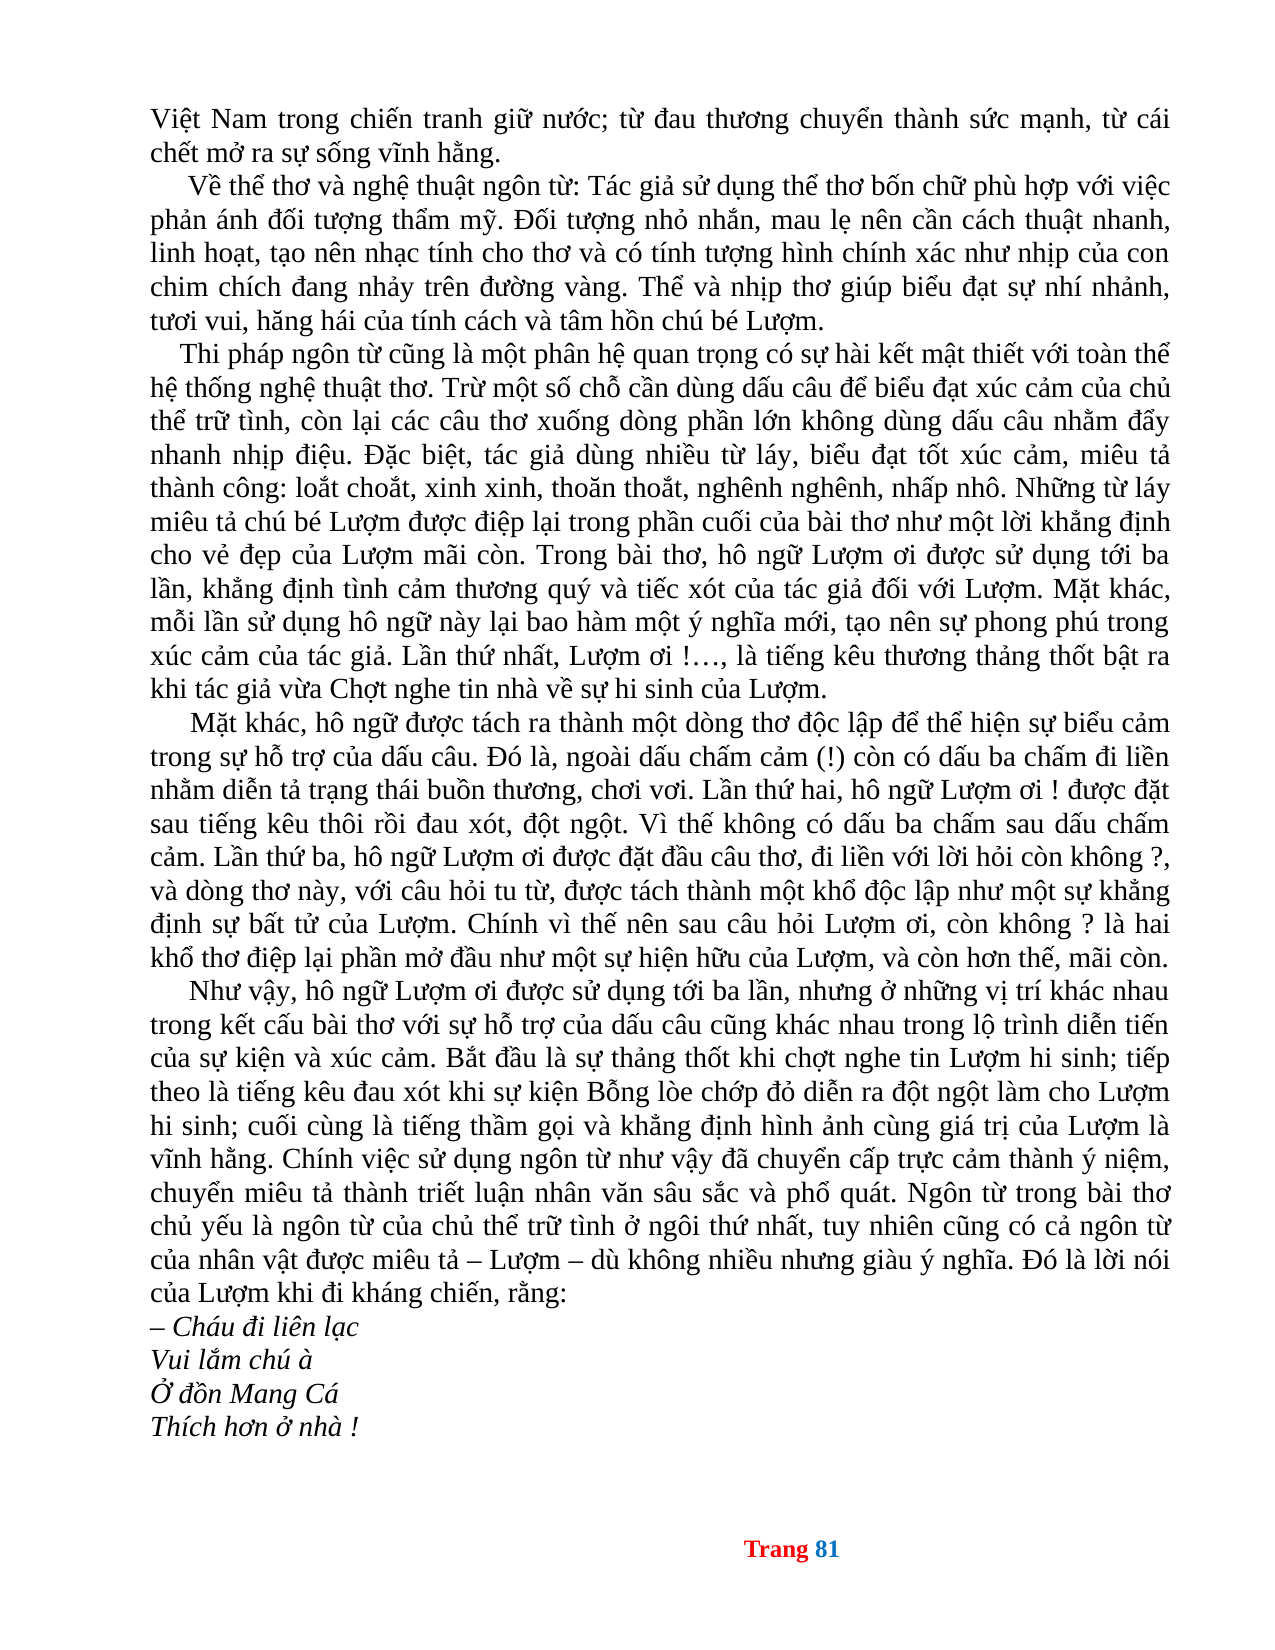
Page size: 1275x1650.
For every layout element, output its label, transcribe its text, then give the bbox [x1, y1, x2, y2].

text – Cháu đi liên lạc Vui lắm chú à Ở đồn Mang Cá Thích hơn ở nhà ! [150, 1309, 1172, 1443]
text Về thể thơ và nghệ thuật ngôn từ: Tác giả sử dụng thể thơ bốn chữ phù hợp với việc phản ánh đối tượng thẩm mỹ. Đối tượng nhỏ nhắn, mau lẹ nên cần cách thuật nhanh, linh hoạt, tạo nên nhạc tính cho thơ và có tính tượng hình chính xác như nhịp của con chim chích đang nhảy trên đường vàng. Thể và nhịp thơ giúp biểu đạt sự nhí nhảnh, tươi vui, hăng hái của tính cách và tâm hồn chú bé Lượm. [150, 168, 1172, 336]
text Thi pháp ngôn từ cũng là một phân hệ quan trọng có sự hài kết mật thiết với toàn thể hệ thống nghệ thuật thơ. Trừ một số chỗ cần dùng dấu câu để biểu đạt xúc cảm của chủ thể trữ tình, còn lại các câu thơ xuống dòng phần lớn không dùng dấu câu nhằm đẩy nhanh nhịp điệu. Đặc biệt, tác giả dùng nhiều từ láy, biểu đạt tốt xúc cảm, miêu tả thành công: loắt choắt, xinh xinh, thoăn thoắt, nghênh nghênh, nhấp nhô. Những từ láy miêu tả chú bé Lượm được điệp lại trong phần cuối của bài thơ như một lời khẳng định cho vẻ đẹp của Lượm mãi còn. Trong bài thơ, hô ngữ Lượm ơi được sử dụng tới ba lần, khẳng định tình cảm thương quý và tiếc xót của tác giả đối với Lượm. Mặt khác, mỗi lần sử dụng hô ngữ này lại bao hàm một ý nghĩa mới, tạo nên sự phong phú trong xúc cảm của tác giả. Lần thứ nhất, Lượm ơi !…, là tiếng kêu thương thảng thốt bật ra khi tác giả vừa Chợt nghe tin nhà về sự hi sinh của Lượm. [150, 336, 1172, 705]
text Như vậy, hô ngữ Lượm ơi được sử dụng tới ba lần, nhưng ở những vị trí khác nhau trong kết cấu bài thơ với sự hỗ trợ của dấu câu cũng khác nhau trong lộ trình diễn tiến của sự kiện và xúc cảm. Bắt đầu là sự thảng thốt khi chợt nghe tin Lượm hi sinh; tiếp theo là tiếng kêu đau xót khi sự kiện Bỗng lòe chớp đỏ diễn ra đột ngột làm cho Lượm hi sinh; cuối cùng là tiếng thầm gọi và khẳng định hình ảnh cùng giá trị của Lượm là vĩnh hằng. Chính việc sử dụng ngôn từ như vậy đã chuyển cấp trực cảm thành ý niệm, chuyển miêu tả thành triết luận nhân văn sâu sắc và phổ quát. Ngôn từ trong bài thơ chủ yếu là ngôn từ của chủ thể trữ tình ở ngôi thứ nhất, tuy nhiên cũng có cả ngôn từ của nhân vật được miêu tả – Lượm – dù không nhiều nhưng giàu ý nghĩa. Đó là lời nói của Lượm khi đi kháng chiến, rằng: [150, 973, 1172, 1309]
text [150, 101, 1172, 168]
text Mặt khác, hô ngữ được tách ra thành một dòng thơ độc lập để thể hiện sự biểu cảm trong sự hỗ trợ của dấu câu. Đó là, ngoài dấu chấm cảm (!) còn có dấu ba chấm đi liền nhằm diễn tả trạng thái buồn thương, chơi vơi. Lần thứ hai, hô ngữ Lượm ơi ! được đặt sau tiếng kêu thôi rồi đau xót, đột ngột. Vì thế không có dấu ba chấm sau dấu chấm cảm. Lần thứ ba, hô ngữ Lượm ơi được đặt đầu câu thơ, đi liền với lời hỏi còn không ?, và dòng thơ này, với câu hỏi tu từ, được tách thành một khổ độc lập như một sự khẳng định sự bất tử của Lượm. Chính vì thế nên sau câu hỏi Lượm ơi, còn không ? là hai khổ thơ điệp lại phần mở đầu như một sự hiện hữu của Lượm, và còn hơn thế, mãi còn. [150, 705, 1172, 973]
